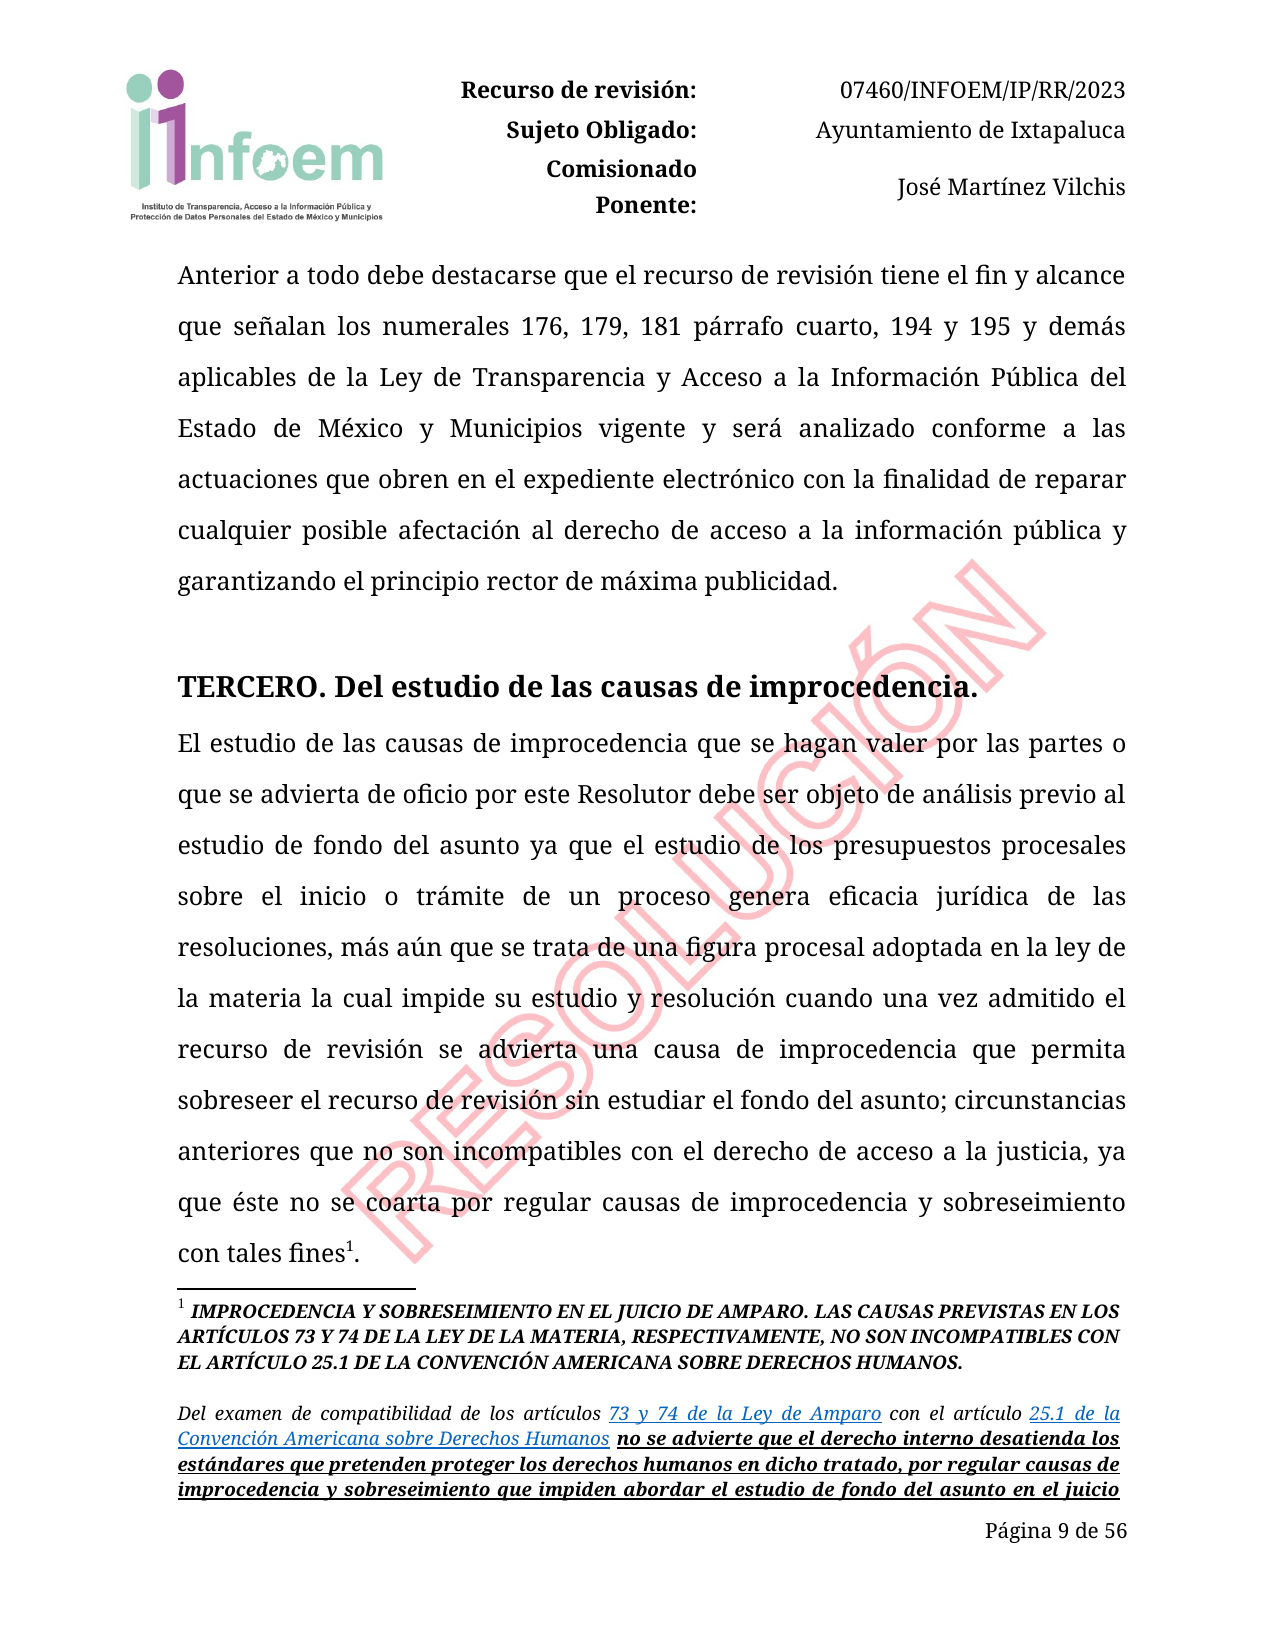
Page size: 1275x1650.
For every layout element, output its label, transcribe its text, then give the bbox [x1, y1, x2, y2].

picture [0, 5, 1275, 1650]
text Anterior a todo debe destacarse que el recurso de revisión tiene el fin y alcance que señalan los numerales 176, 179, 181 párrafo cuarto, 194 y 195 y demás aplicables de la Ley de Transparencia y Acceso a la Información Pública del Estado de México y Municipios vigente y será analizado conforme a las actuaciones que obren en el expediente electrónico con la finalidad de reparar cualquier posible afectación al derecho de acceso a la información pública y garantizando el principio rector de máxima publicidad. [177, 258, 1127, 598]
text El estudio de las causas de improcedencia que se hagan valer por las partes o que se advierta de oficio por este Resolutor debe ser objeto de análisis previo al estudio de fondo del asunto ya que el estudio de los presupuestos procesales sobre el inicio o trámite de un proceso genera eficacia jurídica de las resoluciones, más aún que se trata de una figura procesal adoptada en la ley de la materia la cual impide su estudio y resolución cuando una vez admitido el recurso de revisión se advierta una causa de improcedencia que permita sobreseer el recurso de revisión sin estudiar el fondo del asunto; circunstancias anteriores que no son incompatibles con el derecho de acceso a la justicia, ya que éste no se coarta por regular causas de improcedencia y sobreseimiento con tales fines. [177, 725, 1127, 1270]
text TERCERO. Del estudio de las causas de improcedencia. [177, 666, 1127, 706]
